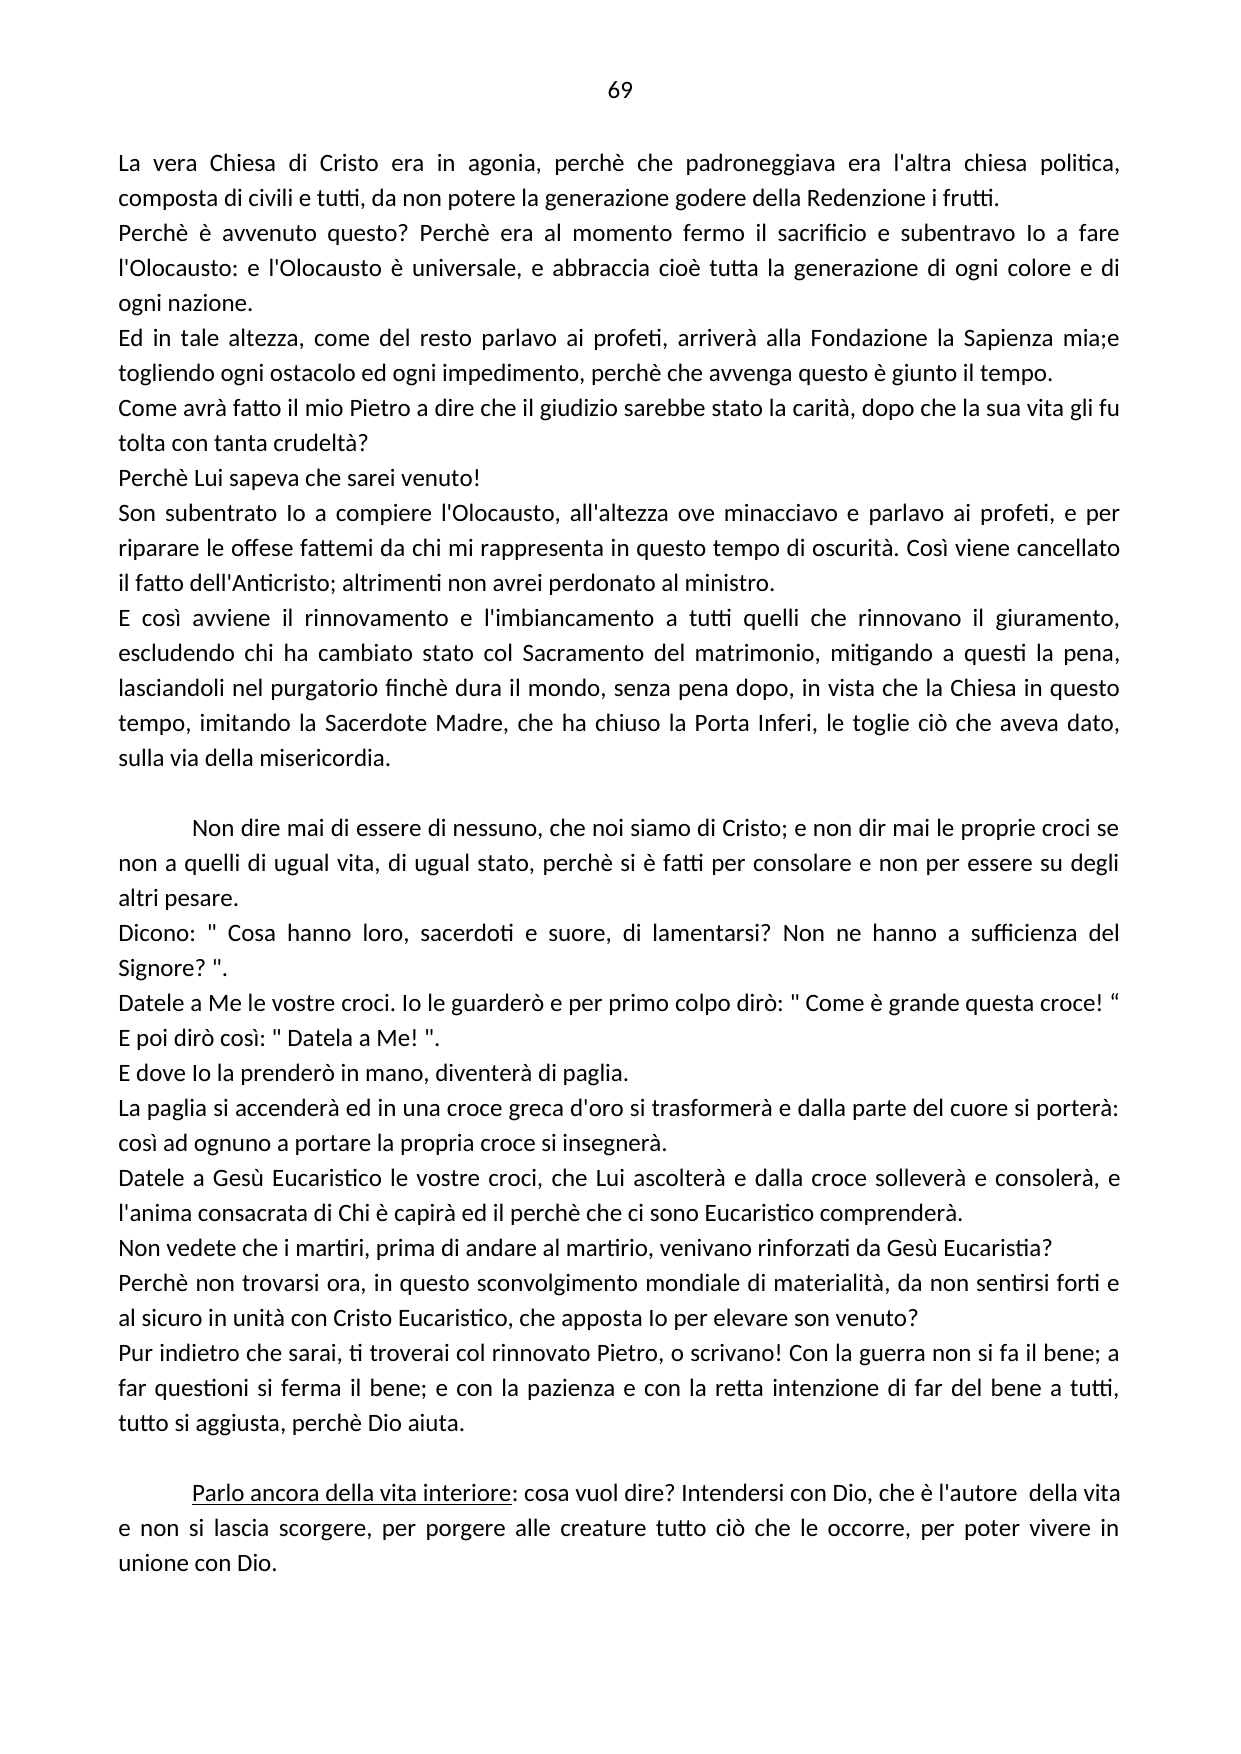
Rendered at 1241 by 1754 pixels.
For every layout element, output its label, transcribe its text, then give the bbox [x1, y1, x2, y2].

text Dicono: " Cosa hanno loro, sacerdoti e suore, di lamentarsi? Non ne hanno a sufficienza del Signore? ". [118, 918, 1122, 983]
text Pur indietro che sarai, ti troverai col rinnovato Pietro, o scrivano! Con la guerra non si fa il bene; a far questioni si ferma il bene; e con la pazienza e con la retta intenzione di far del bene a tutti, tutto si aggiusta, perchè Dio aiuta. [118, 1338, 1122, 1438]
text Perchè è avvenuto questo? Perchè era al momento fermo il sacrificio e subentravo Io a fare l'Olocausto: e l'Olocausto è universale, e abbraccia cioè tutta la generazione di ogni colore e di ogni nazione. [118, 218, 1122, 318]
text Non dire mai di essere di nessuno, che noi siamo di Cristo; e non dir mai le proprie croci se non a quelli di ugual vita, di ugual stato, perchè si è fatti per consolare e non per essere su degli altri pesare. [118, 813, 1122, 913]
text Perchè non trovarsi ora, in questo sconvolgimento mondiale di materialità, da non sentirsi forti e al sicuro in unità con Cristo Eucaristico, che apposta Io per elevare son venuto? [118, 1268, 1122, 1333]
text Perchè Lui sapeva che sarei venuto! [118, 463, 1122, 493]
text Parlo ancora della vita interiore: cosa vuol dire? Intendersi con Dio, che è l'autore della vita e non si lascia scorgere, per porgere alle creature tutto ciò che le occorre, per poter vivere in unione con Dio. [118, 1478, 1122, 1578]
text E dove Io la prenderò in mano, diventerà di paglia. [118, 1058, 1122, 1088]
text Datele a Me le vostre croci. Io le guarderò e per primo colpo dirò: " Come è grande questa croce! “ E poi dirò così: " Datela a Me! ". [118, 988, 1122, 1053]
text La vera Chiesa di Cristo era in agonia, perchè che padroneggiava era l'altra chiesa politica, composta di civili e tutti, da non potere la generazione godere della Redenzione i frutti. [118, 148, 1122, 213]
text Non vedete che i martiri, prima di andare al martirio, venivano rinforzati da Gesù Eucaristia? [118, 1233, 1122, 1263]
text E così avviene il rinnovamento e l'imbiancamento a tutti quelli che rinnovano il giuramento, escludendo chi ha cambiato stato col Sacramento del matrimonio, mitigando a questi la pena, lasciandoli nel purgatorio finchè dura il mondo, senza pena dopo, in vista che la Chiesa in questo tempo, imitando la Sacerdote Madre, che ha chiuso la Porta Inferi, le toglie ciò che aveva dato, sulla via della misericordia. [118, 603, 1122, 773]
text Son subentrato Io a compiere l'Olocausto, all'altezza ove minacciavo e parlavo ai profeti, e per riparare le offese fattemi da chi mi rappresenta in questo tempo di oscurità. Così viene cancellato il fatto dell'Anticristo; altrimenti non avrei perdonato al ministro. [118, 498, 1122, 598]
text Datele a Gesù Eucaristico le vostre croci, che Lui ascolterà e dalla croce solleverà e consolerà, e l'anima consacrata di Chi è capirà ed il perchè che ci sono Eucaristico comprenderà. [118, 1163, 1122, 1228]
text La paglia si accenderà ed in una croce greca d'oro si trasformerà e dalla parte del cuore si porterà: così ad ognuno a portare la propria croce si insegnerà. [118, 1093, 1122, 1158]
text Come avrà fatto il mio Pietro a dire che il giudizio sarebbe stato la carità, dopo che la sua vita gli fu tolta con tanta crudeltà? [118, 393, 1122, 458]
text Ed in tale altezza, come del resto parlavo ai profeti, arriverà alla Fondazione la Sapienza mia;e togliendo ogni ostacolo ed ogni impedimento, perchè che avvenga questo è giunto il tempo. [118, 323, 1122, 388]
